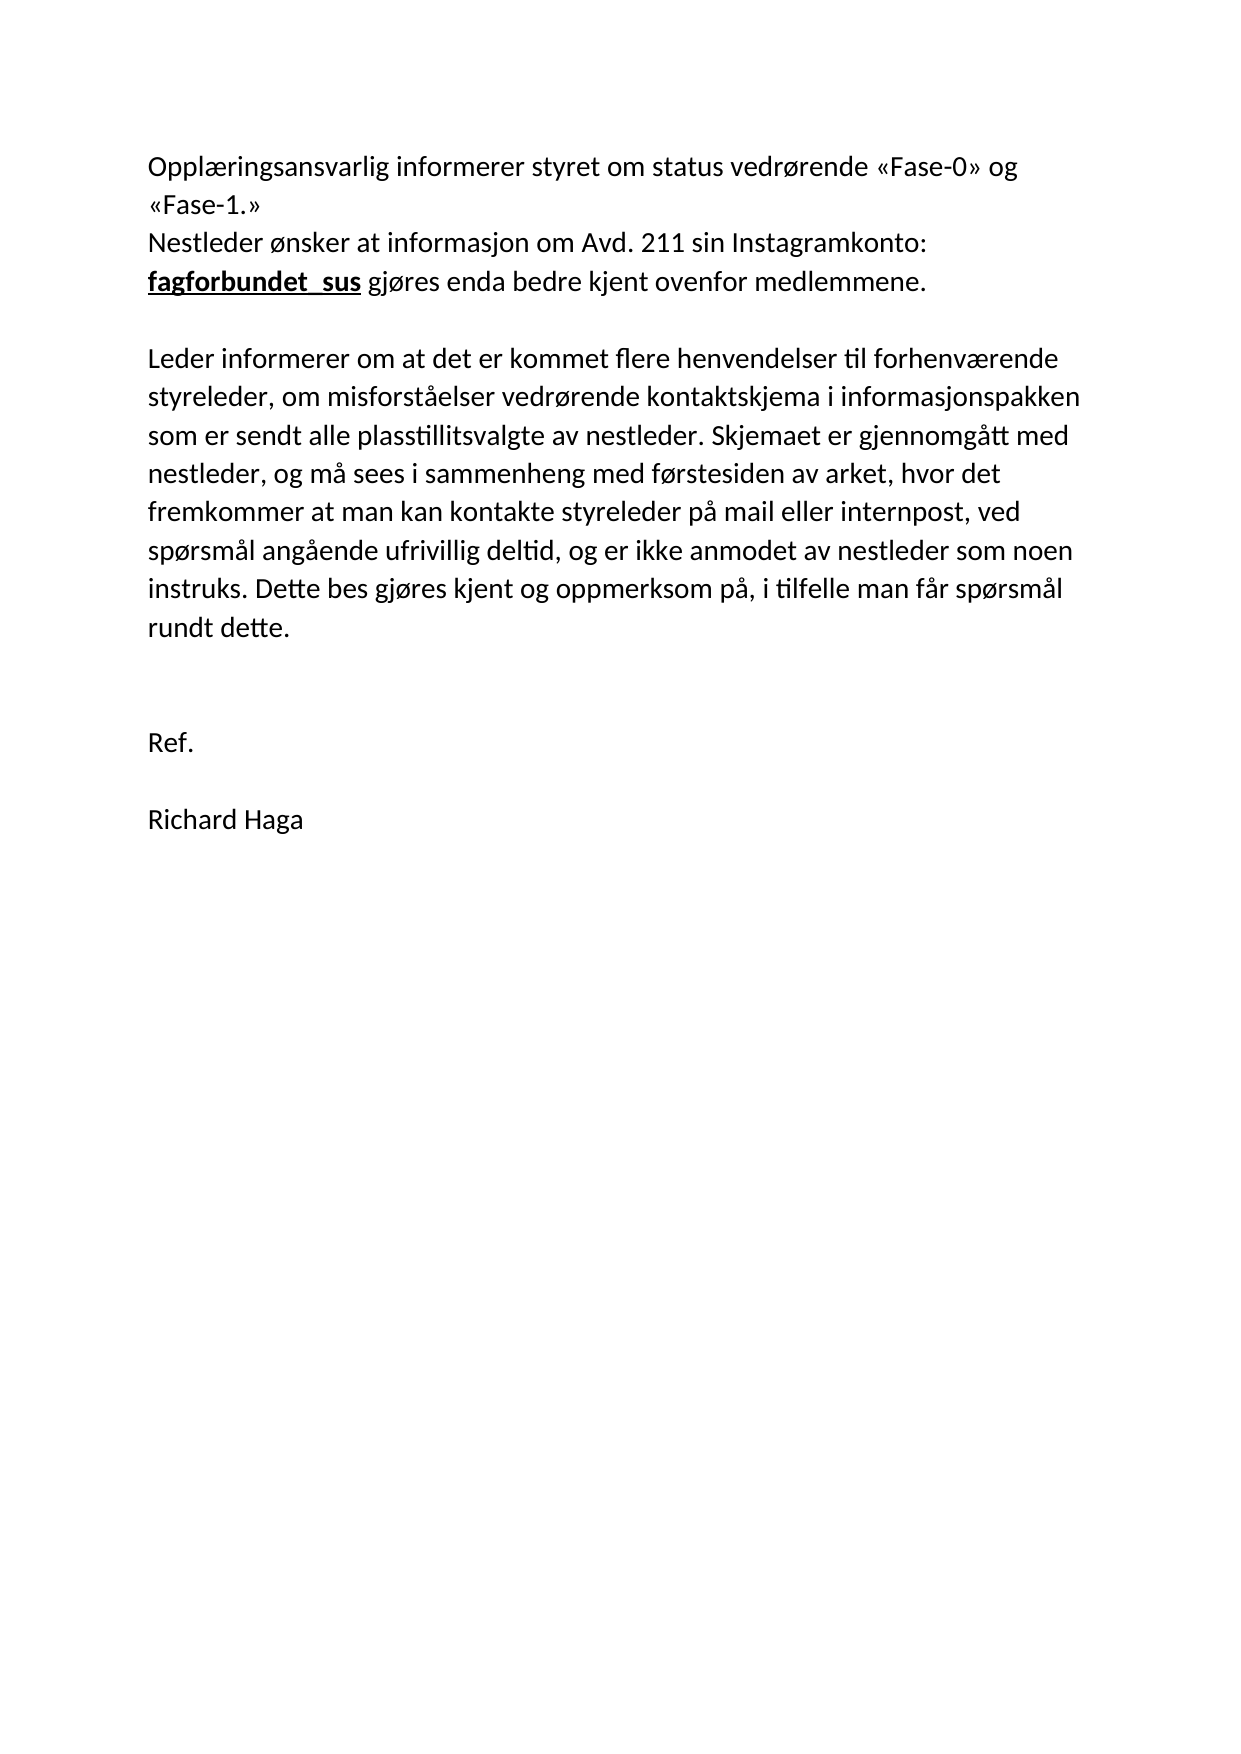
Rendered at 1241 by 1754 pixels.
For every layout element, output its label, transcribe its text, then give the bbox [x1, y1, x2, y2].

list Opplæringsansvarlig informerer styret om status vedrørende «Fase-0» og «Fase-1.» [148, 148, 1093, 222]
list Richard Haga [148, 801, 1093, 837]
list Leder informerer om at det er kommet flere henvendelser til forhenværende styreleder, om misforståelser vedrørende kontaktskjema i informasjonspakken som er sendt alle plasstillitsvalgte av nestleder. Skjemaet er gjennomgått med nestleder, og må sees i sammenheng med førstesiden av arket, hvor det fremkommer at man kan kontakte styreleder på mail eller internpost, ved spørsmål angående ufrivillig deltid, og er ikke anmodet av nestleder som noen instruks. Dette bes gjøres kjent og oppmerksom på, i tilfelle man får spørsmål rundt dette. [148, 340, 1093, 644]
list Ref. [148, 724, 1093, 760]
list Nestleder ønsker at informasjon om Avd. 211 sin Instagramkonto: fagforbundet_sus gjøres enda bedre kjent ovenfor medlemmene. [148, 224, 1093, 298]
